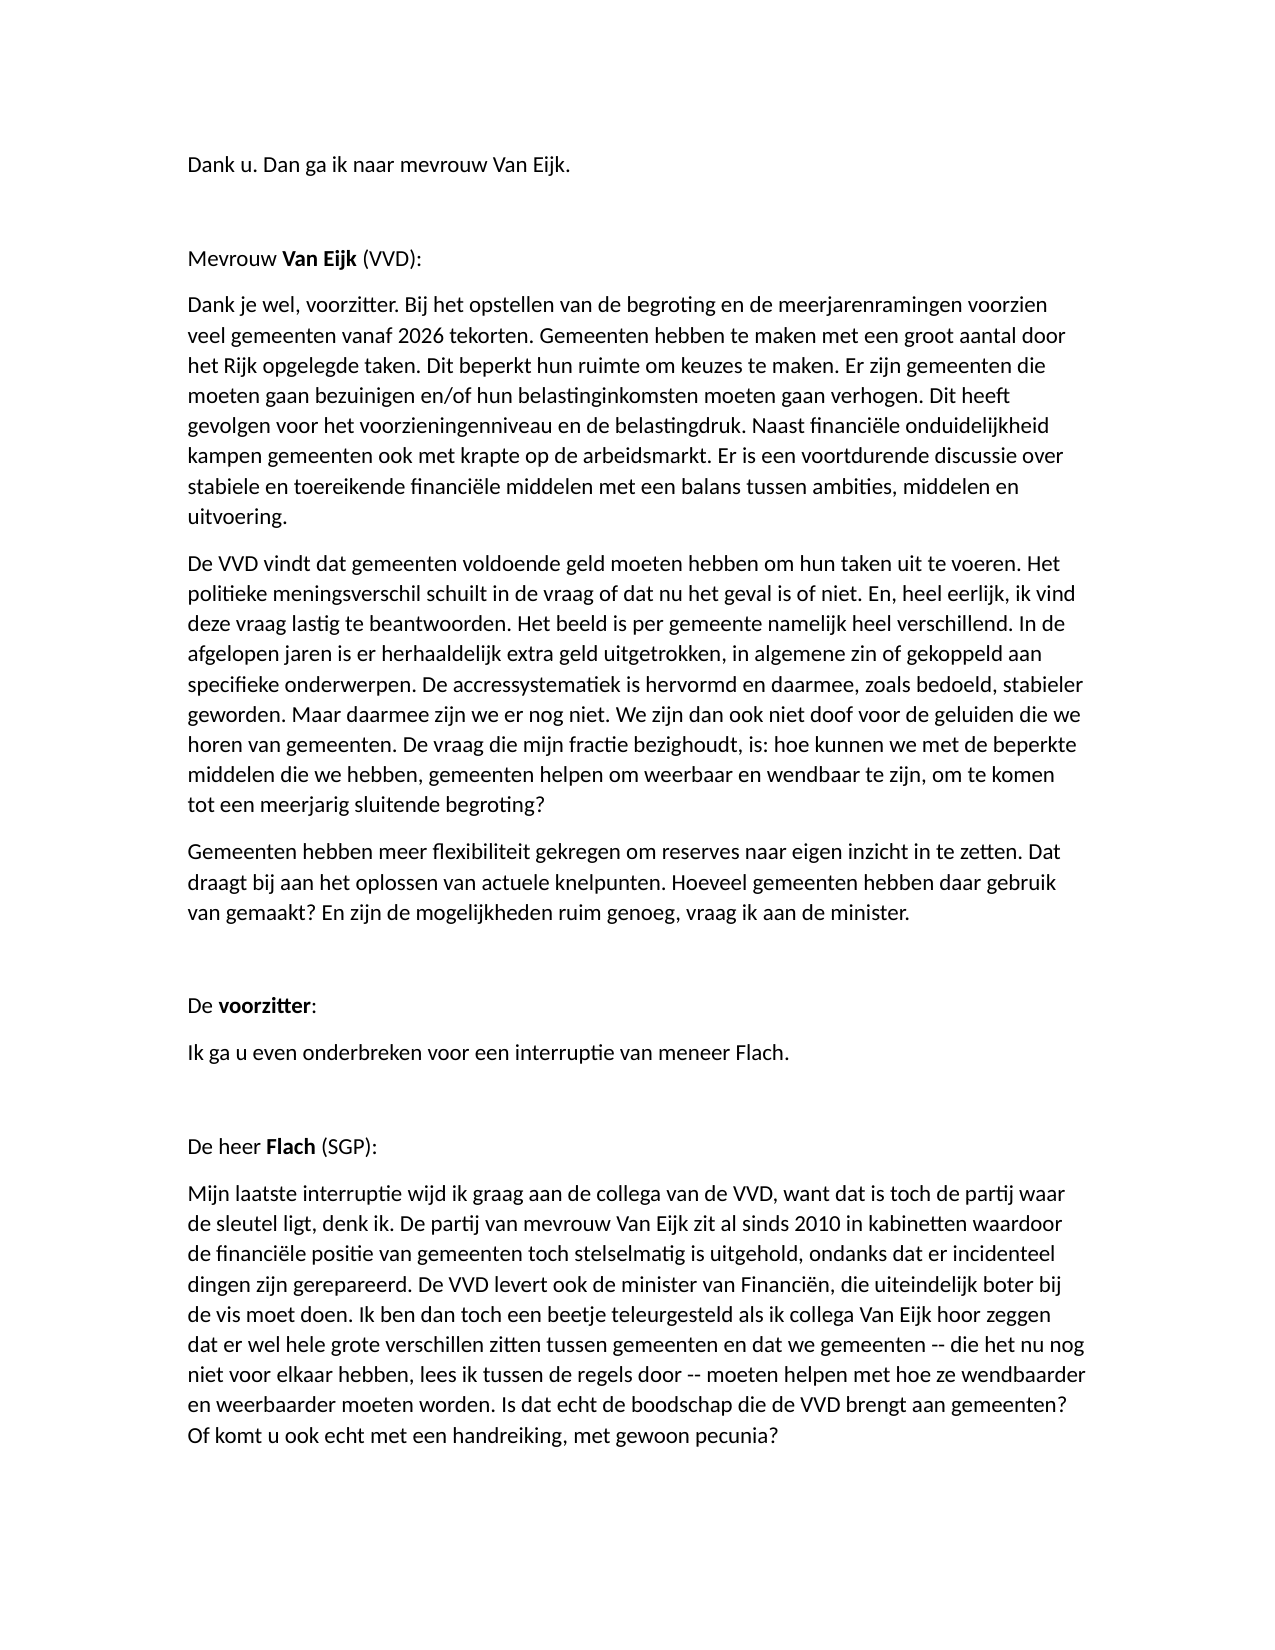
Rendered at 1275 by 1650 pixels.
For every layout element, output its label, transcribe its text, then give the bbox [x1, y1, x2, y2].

text De VVD vindt dat gemeenten voldoende geld moeten hebben om hun taken uit te voeren. Het politieke meningsverschil schuilt in de vraag of dat nu het geval is of niet. En, heel eerlijk, ik vind deze vraag lastig te beantwoorden. Het beeld is per gemeente namelijk heel verschillend. In de afgelopen jaren is er herhaaldelijk extra geld uitgetrokken, in algemene zin of gekoppeld aan specifieke onderwerpen. De accressystematiek is hervormd en daarmee, zoals bedoeld, stabieler geworden. Maar daarmee zijn we er nog niet. We zijn dan ook niet doof voor de geluiden die we horen van gemeenten. De vraag die mijn fractie bezighoudt, is: hoe kunnen we met de beperkte middelen die we hebben, gemeenten helpen om weerbaar en wendbaar te zijn, om te komen tot een meerjarig sluitende begroting? [187, 549, 1087, 819]
text Dank u. Dan ga ik naar mevrouw Van Eijk. [187, 150, 1087, 178]
text De voorzitter: [187, 992, 1087, 1020]
text Mevrouw Van Eijk (VVD): [187, 244, 1087, 272]
text De heer Flach (SGP): [187, 1132, 1087, 1160]
text Gemeenten hebben meer flexibiliteit gekregen om reserves naar eigen inzicht in te zetten. Dat draagt bij aan het oplossen van actuele knelpunten. Hoeveel gemeenten hebben daar gebruik van gemaakt? En zijn de mogelijkheden ruim genoeg, vraag ik aan de minister. [187, 837, 1087, 926]
text Dank je wel, voorzitter. Bij het opstellen van de begroting en de meerjarenramingen voorzien veel gemeenten vanaf 2026 tekorten. Gemeenten hebben te maken met een groot aantal door het Rijk opgelegde taken. Dit beperkt hun ruimte om keuzes te maken. Er zijn gemeenten die moeten gaan bezuinigen en/of hun belastinginkomsten moeten gaan verhogen. Dit heeft gevolgen voor het voorzieningenniveau en de belastingdruk. Naast financiële onduidelijkheid kampen gemeenten ook met krapte op de arbeidsmarkt. Er is een voortdurende discussie over stabiele en toereikende financiële middelen met een balans tussen ambities, middelen en uitvoering. [187, 291, 1087, 530]
text Ik ga u even onderbreken voor een interruptie van meneer Flach. [187, 1038, 1087, 1067]
text Mijn laatste interruptie wijd ik graag aan de collega van de VVD, want dat is toch de partij waar de sleutel ligt, denk ik. De partij van mevrouw Van Eijk zit al sinds 2010 in kabinetten waardoor de financiële positie van gemeenten toch stelselmatig is uitgehold, ondanks dat er incidenteel dingen zijn gerepareerd. De VVD levert ook de minister van Financiën, die uiteindelijk boter bij de vis moet doen. Ik ben dan toch een beetje teleurgesteld als ik collega Van Eijk hoor zeggen dat er wel hele grote verschillen zitten tussen gemeenten en dat we gemeenten -- die het nu nog niet voor elkaar hebben, lees ik tussen de regels door -- moeten helpen met hoe ze wendbaarder en weerbaarder moeten worden. Is dat echt de boodschap die de VVD brengt aan gemeenten? Of komt u ook echt met een handreiking, met gewoon pecunia? [187, 1179, 1087, 1449]
